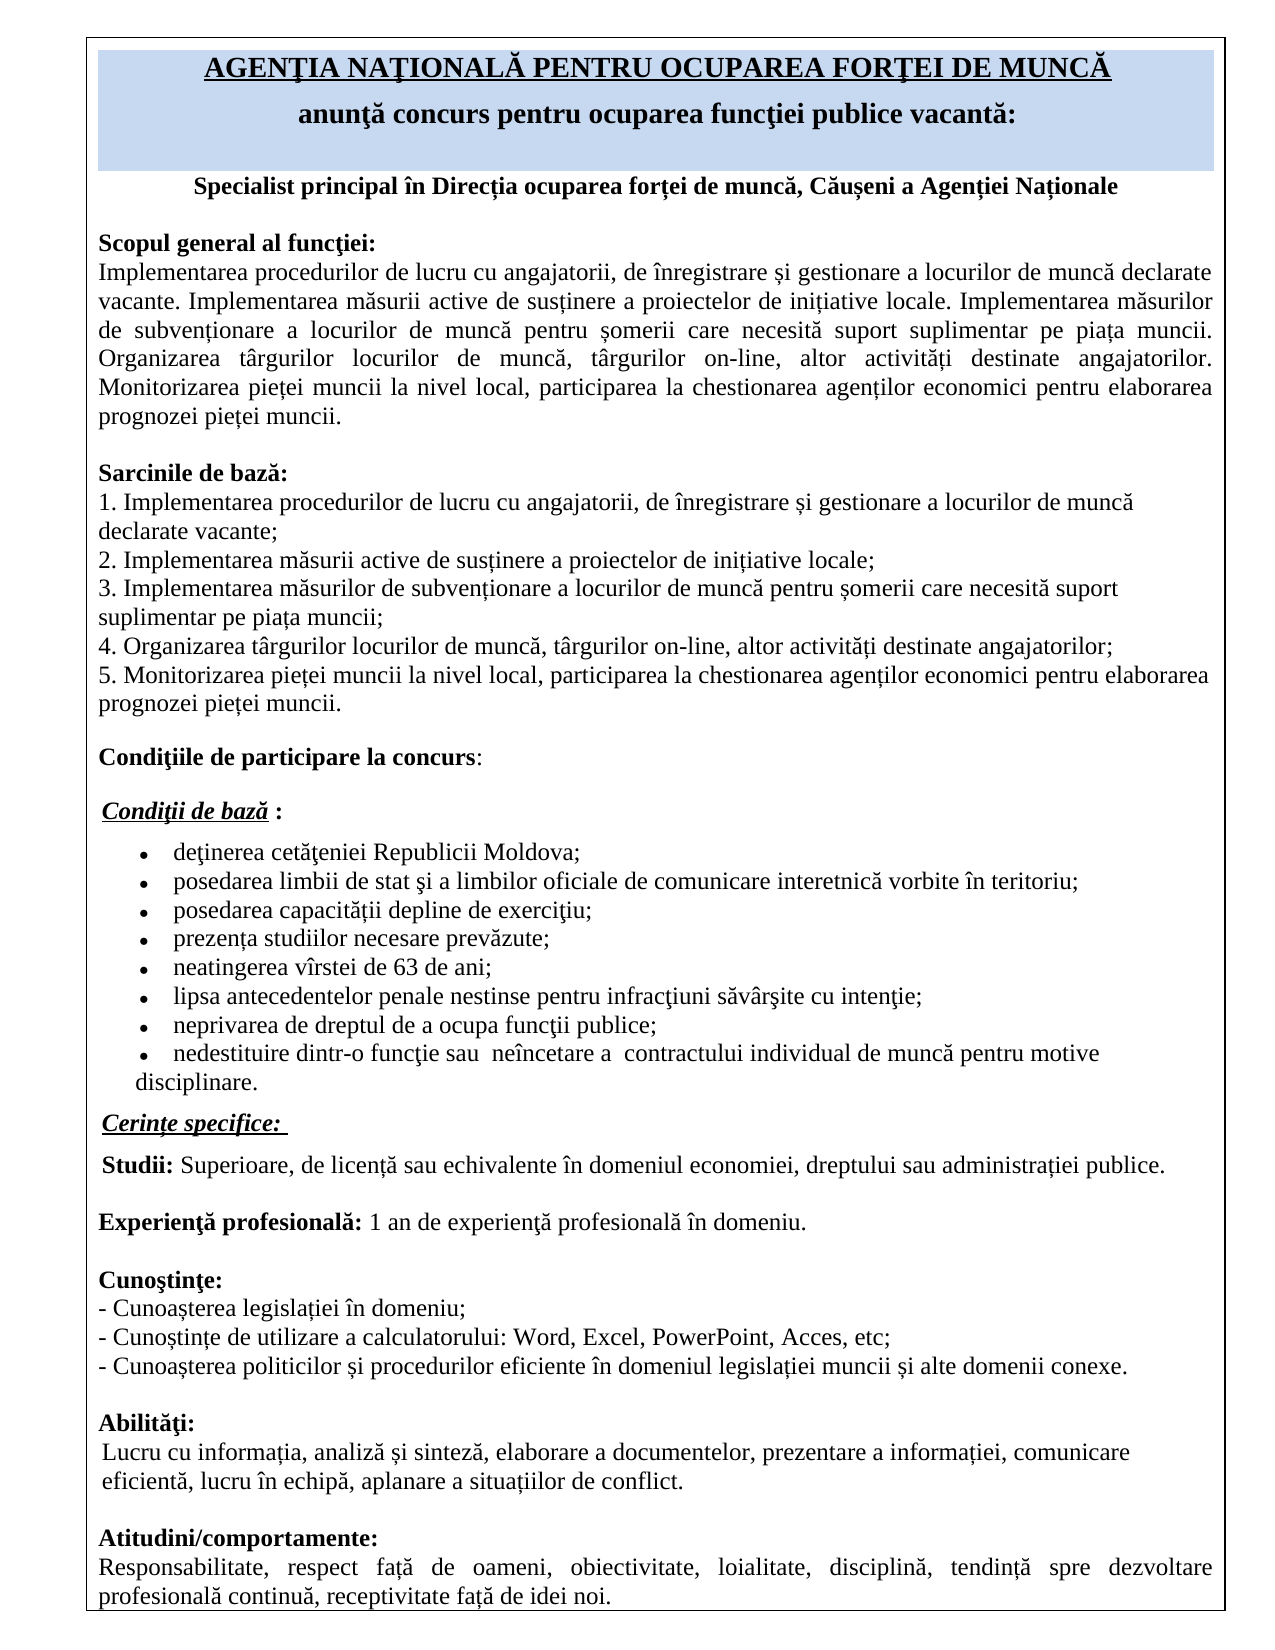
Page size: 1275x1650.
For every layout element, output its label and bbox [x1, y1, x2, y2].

table_header [87, 38, 1224, 1610]
